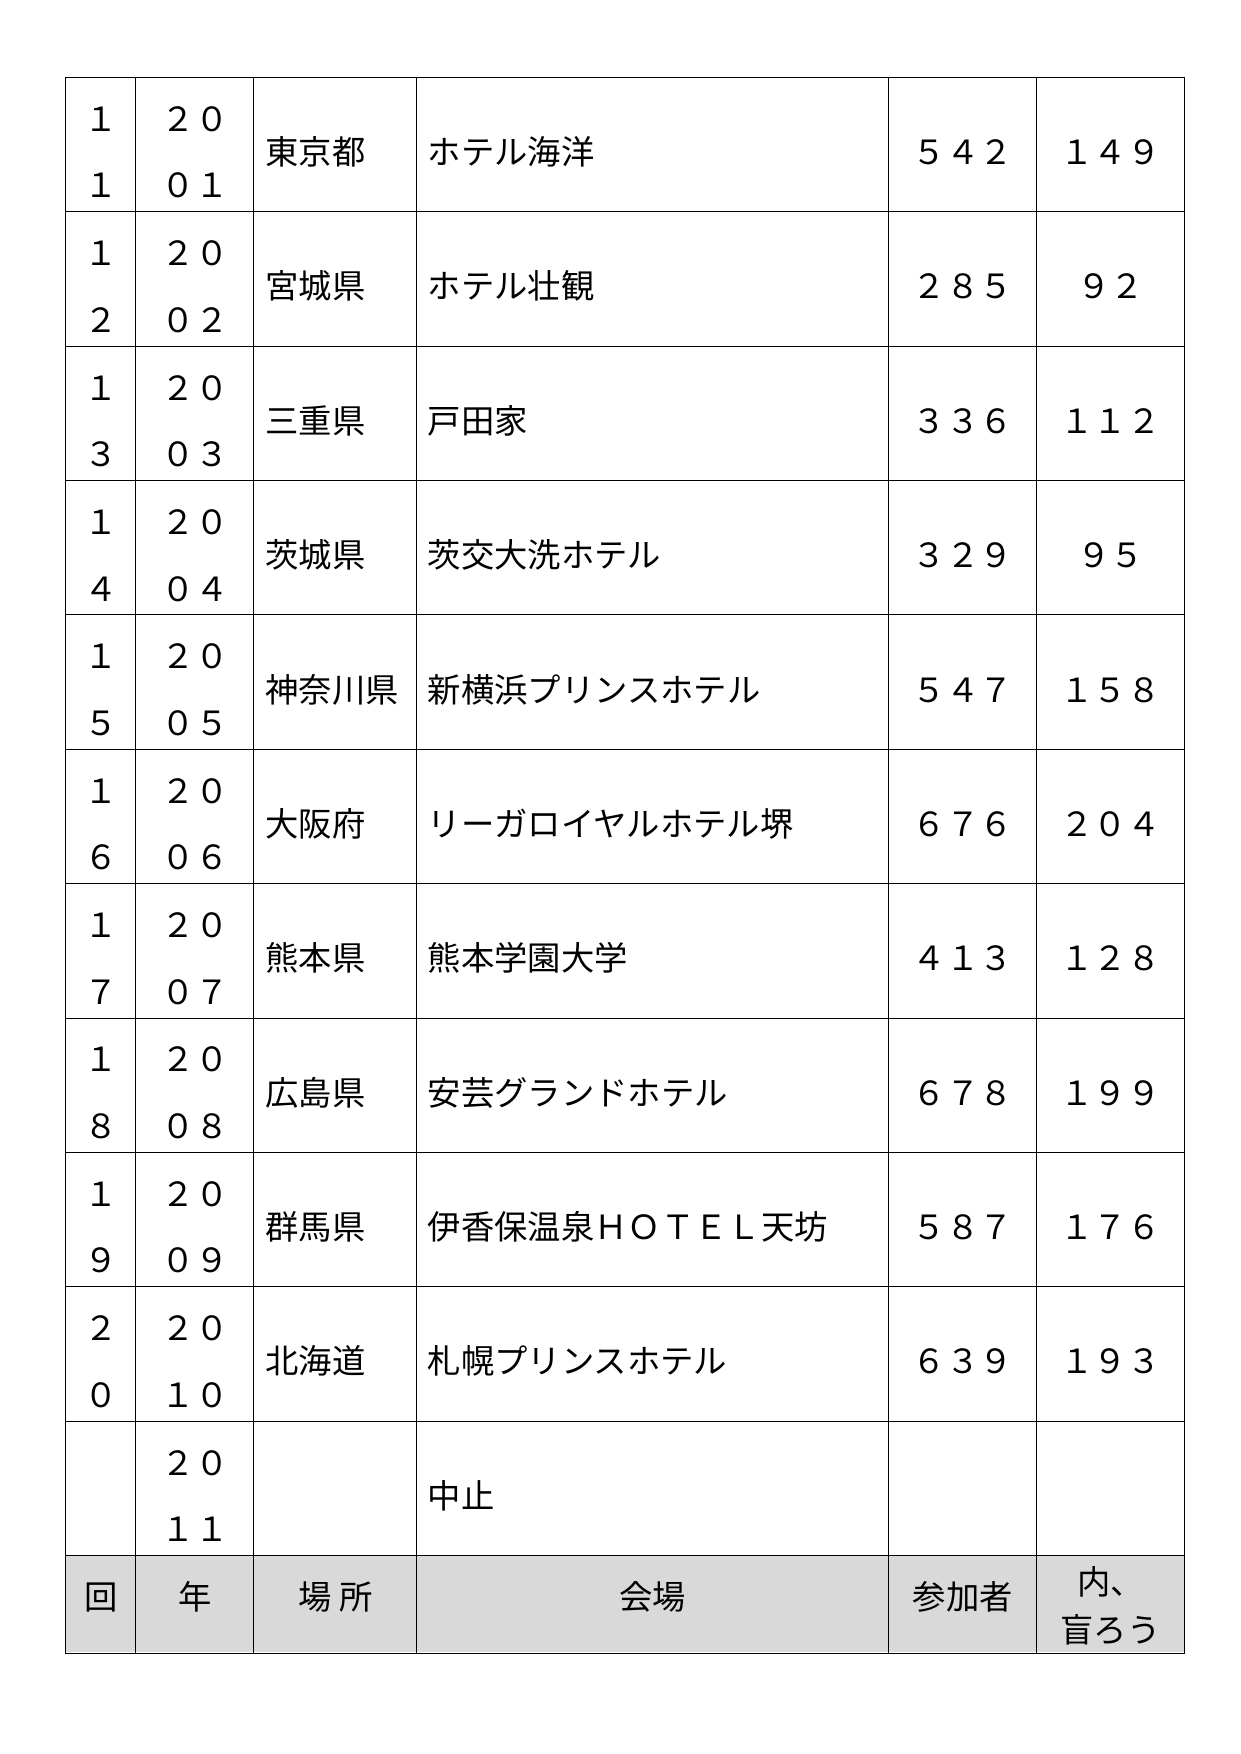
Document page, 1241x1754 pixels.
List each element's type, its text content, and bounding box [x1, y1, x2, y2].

table_cell １７６ [1037, 1153, 1184, 1286]
table_cell 会場 [417, 1556, 888, 1652]
table_cell 北海道 [254, 1287, 416, 1421]
table_cell １９３ [1037, 1287, 1184, 1421]
table_cell ４１３ [889, 884, 1036, 1017]
table_cell ホテル海洋 [417, 78, 888, 211]
table_cell 東京都 [254, 78, 416, 211]
table_cell 中止 [417, 1422, 888, 1555]
table_cell １４ [66, 481, 135, 614]
table_cell 年 [136, 1556, 253, 1652]
table_cell [254, 1422, 416, 1555]
table_cell 熊本県 [254, 884, 416, 1017]
table_cell 戸田家 [417, 347, 888, 480]
table_cell 神奈川県 [254, 615, 416, 749]
table_cell ２００２ [136, 212, 253, 346]
table_cell ２８５ [889, 212, 1036, 346]
table_cell １２ [66, 212, 135, 346]
table_cell ５８７ [889, 1153, 1036, 1286]
table_cell １９ [66, 1153, 135, 1286]
table_cell 熊本学園大学 [417, 884, 888, 1017]
table_cell ２００１ [136, 78, 253, 211]
table_cell ２００４ [136, 481, 253, 614]
table_cell [889, 1422, 1036, 1555]
table_cell ２００９ [136, 1153, 253, 1286]
table_cell ３２９ [889, 481, 1036, 614]
table_cell ホテル壮観 [417, 212, 888, 346]
table_cell リーガロイヤルホテル堺 [417, 750, 888, 883]
table_cell ２００８ [136, 1019, 253, 1152]
table_cell ２００３ [136, 347, 253, 480]
table_cell 茨城県 [254, 481, 416, 614]
table_cell ９２ [1037, 212, 1184, 346]
table_cell [66, 1422, 135, 1555]
table_cell 伊香保温泉ＨＯＴＥＬ天坊 [417, 1153, 888, 1286]
table_cell 場 所 [254, 1556, 416, 1652]
table_cell １３ [66, 347, 135, 480]
table_cell ９５ [1037, 481, 1184, 614]
table_cell ２００５ [136, 615, 253, 749]
table_cell 回 [66, 1556, 135, 1652]
table_cell １１２ [1037, 347, 1184, 480]
table_cell 三重県 [254, 347, 416, 480]
table_cell １６ [66, 750, 135, 883]
table_cell ６７８ [889, 1019, 1036, 1152]
table_cell 内、 盲ろう者 [1037, 1556, 1184, 1652]
table_cell ２０１０ [136, 1287, 253, 1421]
table_cell １５８ [1037, 615, 1184, 749]
table_cell ２００６ [136, 750, 253, 883]
table_cell １２８ [1037, 884, 1184, 1017]
table_cell 新横浜プリンスホテル [417, 615, 888, 749]
table_cell ５４２ [889, 78, 1036, 211]
table_cell ６３９ [889, 1287, 1036, 1421]
table_cell ６７６ [889, 750, 1036, 883]
table_cell 広島県 [254, 1019, 416, 1152]
table_cell ３３６ [889, 347, 1036, 480]
table_cell １４９ [1037, 78, 1184, 211]
table_cell 群馬県 [254, 1153, 416, 1286]
table_cell ５４７ [889, 615, 1036, 749]
table_cell 大阪府 [254, 750, 416, 883]
table_cell [1037, 1422, 1184, 1555]
table_cell 札幌プリンスホテル [417, 1287, 888, 1421]
table_cell ２０ [66, 1287, 135, 1421]
table_cell 安芸グランドホテル [417, 1019, 888, 1152]
table_cell 宮城県 [254, 212, 416, 346]
table_cell １１ [66, 78, 135, 211]
table_cell ２０１１ [136, 1422, 253, 1555]
table_cell 参加者 [889, 1556, 1036, 1652]
table_cell ２０４ [1037, 750, 1184, 883]
table_cell １５ [66, 615, 135, 749]
table_cell １９９ [1037, 1019, 1184, 1152]
table_cell 茨交大洗ホテル [417, 481, 888, 614]
table_cell ２００７ [136, 884, 253, 1017]
table_cell １８ [66, 1019, 135, 1152]
table_cell １７ [66, 884, 135, 1017]
